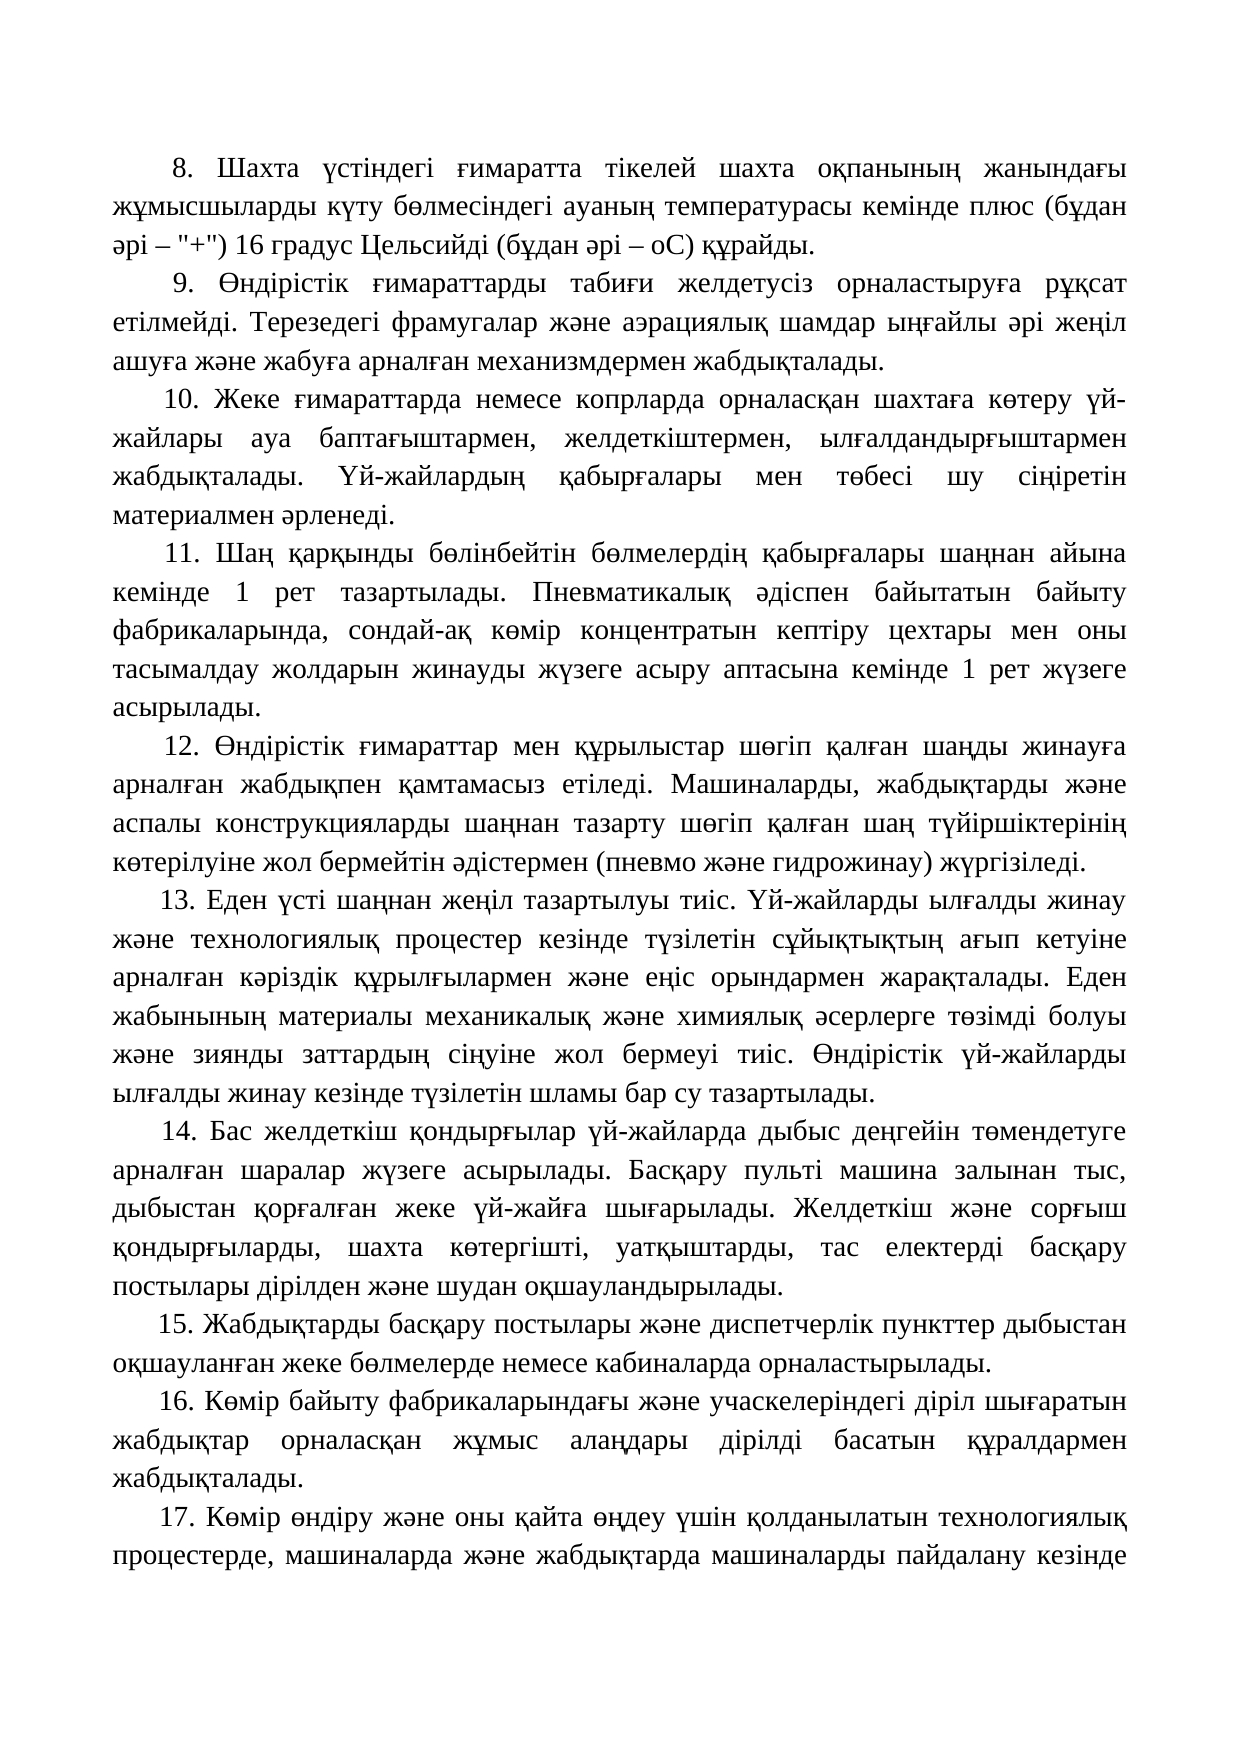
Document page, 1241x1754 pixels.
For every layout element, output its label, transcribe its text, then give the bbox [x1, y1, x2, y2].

text 12. Өндірістік ғимараттар мен құрылыстар шөгіп қалған шаңды жинауға арналған жабдықпен қамтамасыз етіледі. Машиналарды, жабдықтарды және аспалы конструкцияларды шаңнан тазарту шөгіп қалған шаң түйіршіктерінің көтерілуіне жол бермейтін әдістермен (пневмо және гидрожинау) жүргізіледі. [112, 728, 1128, 877]
text 11. Шаң қарқынды бөлінбейтін бөлмелердің қабырғалары шаңнан айына кемінде 1 рет тазартылады. Пневматикалық әдіспен байытатын байыту фабрикаларында, сондай-ақ көмір концентратын кептіру цехтары мен оны тасымалдау жолдарын жинауды жүзеге асыру аптасына кемінде 1 рет жүзеге асырылады. [112, 535, 1128, 723]
text 13. Еден үсті шаңнан жеңіл тазартылуы тиіс. Үй-жайларды ылғалды жинау және технологиялық процестер кезінде түзілетін сұйықтықтың ағып кетуіне арналған кәріздік құрылғылармен және еңіс орындармен жарақталады. Еден жабынының материалы механикалық және химиялық әсерлерге төзімді болуы және зиянды заттардың сіңуіне жол бермеуі тиіс. Өндірістік үй-жайларды ылғалды жинау кезінде түзілетін шламы бар су тазартылады. [112, 882, 1128, 1108]
text 16. Көмір байыту фабрикаларындағы және учаскелеріндегі діріл шығаратын жабдықтар орналасқан жұмыс алаңдары дірілді басатын құралдармен жабдықталады. [112, 1383, 1128, 1494]
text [112, 1499, 1128, 1571]
text 14. Бас желдеткіш қондырғылар үй-жайларда дыбыс деңгейін төмендетуге арналған шаралар жүзеге асырылады. Басқару пульті машина залынан тыс, дыбыстан қорғалған жеке үй-жайға шығарылады. Желдеткіш және сорғыш қондырғыларды, шахта көтергішті, уатқыштарды, тас електерді басқару постылары дірілден және шудан оқшауландырылады. [112, 1113, 1128, 1301]
text 10. Жеке ғимараттарда немесе копрларда орналасқан шахтаға көтеру үй-жайлары ауа баптағыштармен, желдеткіштермен, ылғалдандырғыштармен жабдықталады. Үй-жайлардың қабырғалары мен төбесі шу сіңіретін материалмен әрленеді. [112, 381, 1128, 530]
text 8. Шахта үстіндегі ғимаратта тікелей шахта оқпанының жанындағы жұмысшыларды күту бөлмесіндегі ауаның температурасы кемінде плюс (бұдан әрі – "+") 16 градус Цельсийді (бұдан әрі – оС) құрайды. [112, 150, 1128, 261]
text 15. Жабдықтарды басқару постылары және диспетчерлік пункттер дыбыстан оқшауланған жеке бөлмелерде немесе кабиналарда орналастырылады. [112, 1306, 1128, 1378]
text 9. Өндірістік ғимараттарды табиғи желдетусіз орналастыруға рұқсат етілмейді. Терезедегі фрамугалар және аэрациялық шамдар ыңғайлы әрі жеңіл ашуға және жабуға арналған механизмдермен жабдықталады. [112, 266, 1128, 376]
